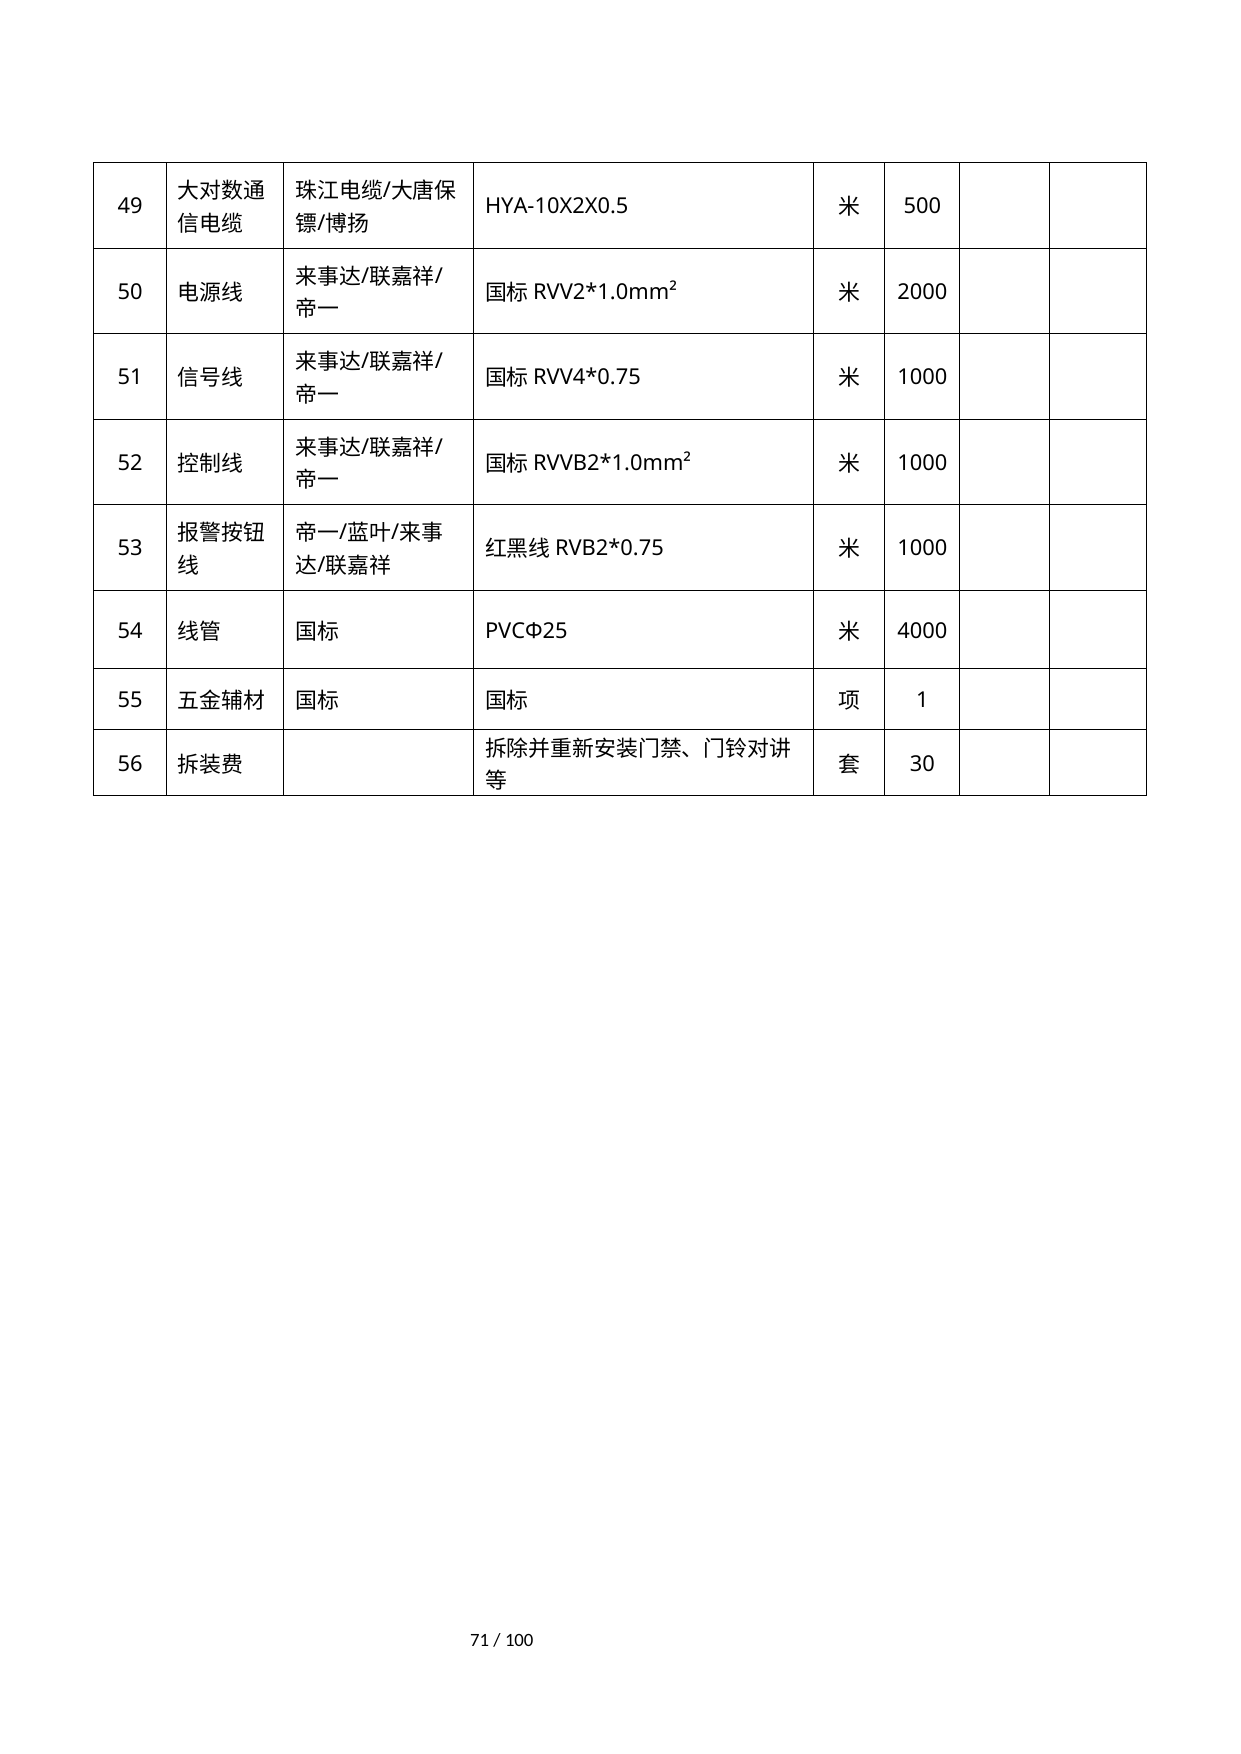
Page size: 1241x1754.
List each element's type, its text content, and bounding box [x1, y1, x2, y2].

table_cell 信号线 [167, 334, 283, 418]
table_cell 米 [814, 334, 884, 418]
table_cell 52 [94, 420, 166, 504]
table_cell 51 [94, 334, 166, 418]
table_cell [1050, 730, 1146, 795]
table_cell 国标 [284, 591, 473, 668]
table_cell [960, 420, 1049, 504]
table_cell 53 [94, 505, 166, 589]
table_cell [1050, 334, 1146, 418]
table_cell 2000 [885, 249, 959, 333]
table_cell 1000 [885, 505, 959, 589]
table_cell 来事达/联嘉祥/帝一 [284, 249, 473, 333]
table_cell [960, 505, 1049, 589]
table_cell 1000 [885, 420, 959, 504]
table_cell 来事达/联嘉祥/帝一 [284, 334, 473, 418]
table_cell 珠江电缆/大唐保镖/博扬 [284, 163, 473, 247]
table_cell 项 [814, 669, 884, 729]
table_cell 五金辅材 [167, 669, 283, 729]
table_cell 红黑线RVB2*0.75 [474, 505, 813, 589]
table_cell [960, 334, 1049, 418]
table_cell [284, 730, 473, 795]
table_cell 1 [885, 669, 959, 729]
table_cell 大对数通信电缆 [167, 163, 283, 247]
table_cell [960, 249, 1049, 333]
table_cell 国标 [284, 669, 473, 729]
table_cell 54 [94, 591, 166, 668]
table_cell 来事达/联嘉祥/帝一 [284, 420, 473, 504]
table_cell [960, 730, 1049, 795]
table_cell [960, 669, 1049, 729]
table_cell 500 [885, 163, 959, 247]
table_cell 拆除并重新安装门禁、门铃对讲等 [474, 730, 813, 795]
table_cell 控制线 [167, 420, 283, 504]
table_cell 4000 [885, 591, 959, 668]
table_cell 50 [94, 249, 166, 333]
table_cell 套 [814, 730, 884, 795]
table_cell 1000 [885, 334, 959, 418]
table_cell 国标RVV4*0.75 [474, 334, 813, 418]
table_cell 线管 [167, 591, 283, 668]
table_cell 米 [814, 249, 884, 333]
table_cell [1050, 505, 1146, 589]
table_cell [1050, 163, 1146, 247]
table_cell [960, 591, 1049, 668]
table_cell HYA-10X2X0.5 [474, 163, 813, 247]
table_cell [1050, 669, 1146, 729]
table_cell 国标RVV2*1.0mm² [474, 249, 813, 333]
table_cell 49 [94, 163, 166, 247]
table_cell [1050, 591, 1146, 668]
table_cell 国标RVVB2*1.0mm² [474, 420, 813, 504]
table_cell 国标 [474, 669, 813, 729]
table_cell [960, 163, 1049, 247]
table_cell 拆装费 [167, 730, 283, 795]
table_cell 米 [814, 505, 884, 589]
table_cell 米 [814, 163, 884, 247]
table_cell 电源线 [167, 249, 283, 333]
table_cell 30 [885, 730, 959, 795]
table_cell 55 [94, 669, 166, 729]
table_cell 米 [814, 591, 884, 668]
table_cell 56 [94, 730, 166, 795]
table_cell 帝一/蓝叶/来事达/联嘉祥 [284, 505, 473, 589]
table_cell [1050, 249, 1146, 333]
table_cell 米 [814, 420, 884, 504]
table_cell 报警按钮线 [167, 505, 283, 589]
table_cell PVCФ25 [474, 591, 813, 668]
table_cell [1050, 420, 1146, 504]
